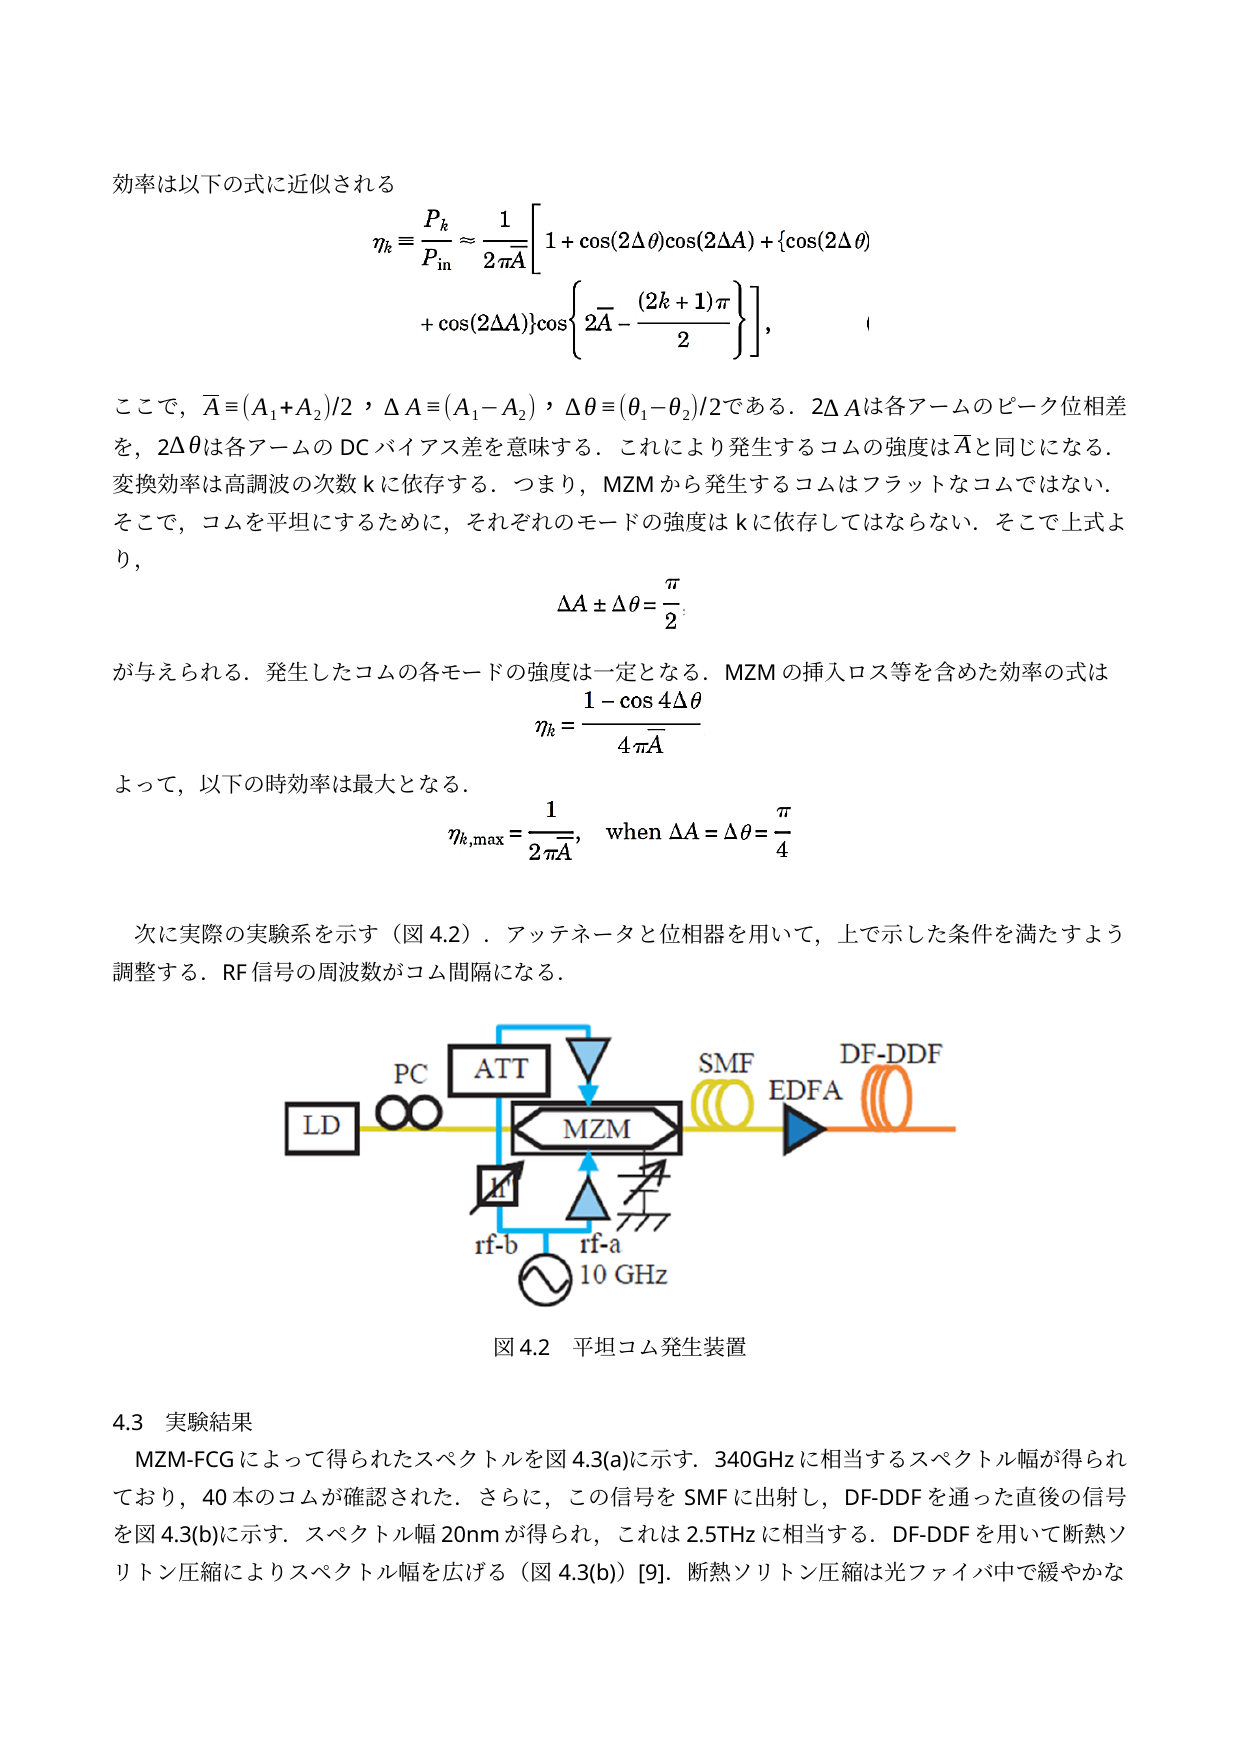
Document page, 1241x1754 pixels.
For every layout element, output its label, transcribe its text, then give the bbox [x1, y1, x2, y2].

text 次に実際の実験系を示す（図4.2）．アッテネータと位相器を用いて，上で示した条件を満たすよう調整する．RF信号の周波数がコム間隔になる． [112, 914, 1128, 989]
picture [555, 576, 685, 631]
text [112, 164, 1128, 202]
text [112, 1439, 1128, 1589]
picture [370, 201, 869, 362]
picture [281, 989, 960, 1312]
picture [535, 689, 705, 755]
text ここで，である．2は各アームのピーク位相差を，2は各アームのDCバイアス差を意味する．これにより発生するコムの強度はと同じになる．変換効率は高調波の次数kに依存する．つまり，MZMから発生するコムはフラットなコムではない．そこで，コムを平坦にするために，それぞれのモードの強度はkに依存してはならない．そこで上式より， [112, 389, 1128, 577]
text 4.3 実験結果 [112, 1402, 1128, 1439]
text が与えられる．発生したコムの各モードの強度は一定となる．MZMの挿入ロス等を含めた効率の式は [112, 652, 1128, 689]
text 図4.2 平坦コム発生装置 [112, 1327, 1128, 1364]
text よって，以下の時効率は最大となる． [112, 764, 1128, 802]
picture [445, 801, 795, 861]
